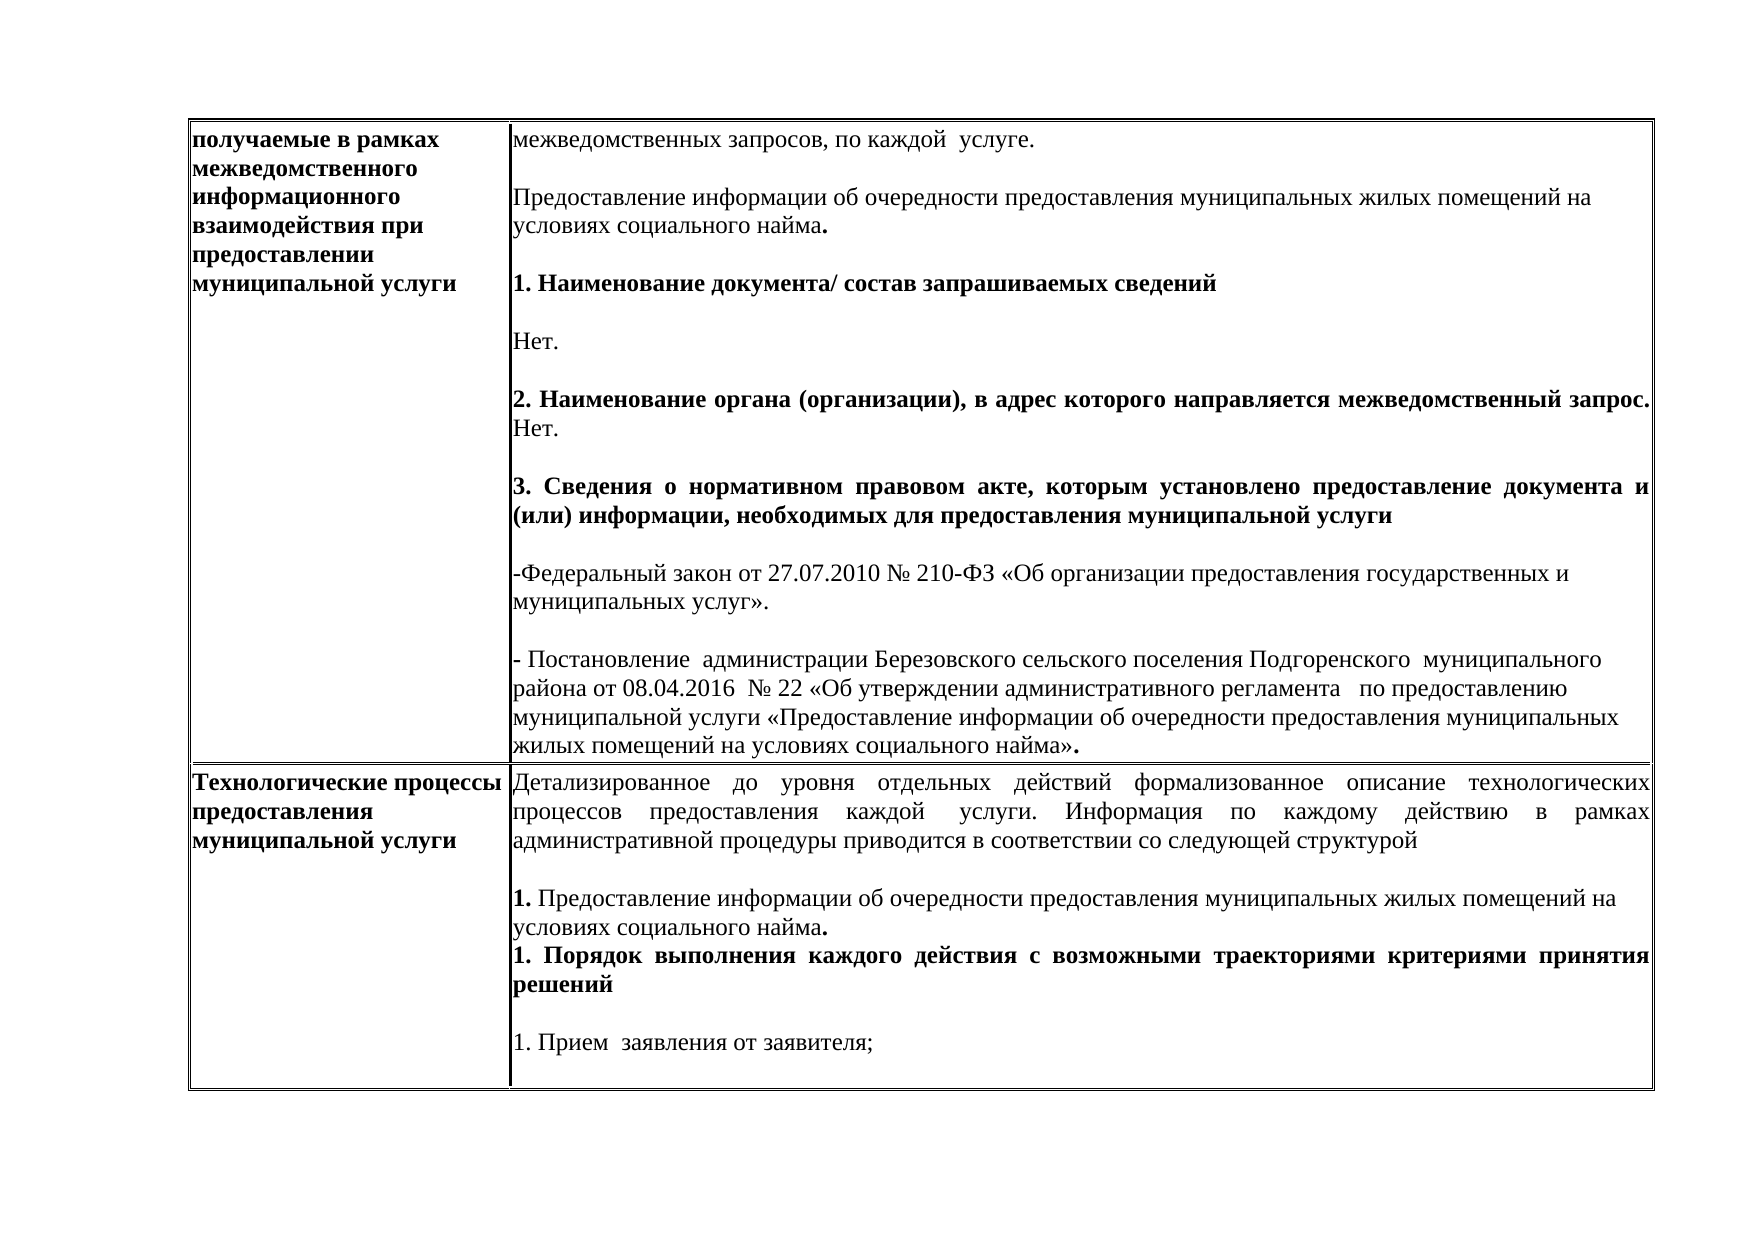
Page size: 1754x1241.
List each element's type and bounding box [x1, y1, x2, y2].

table_cell [510, 122, 1652, 762]
table_cell [189, 762, 510, 1087]
table_cell [191, 120, 510, 762]
table_cell [510, 762, 1653, 1087]
